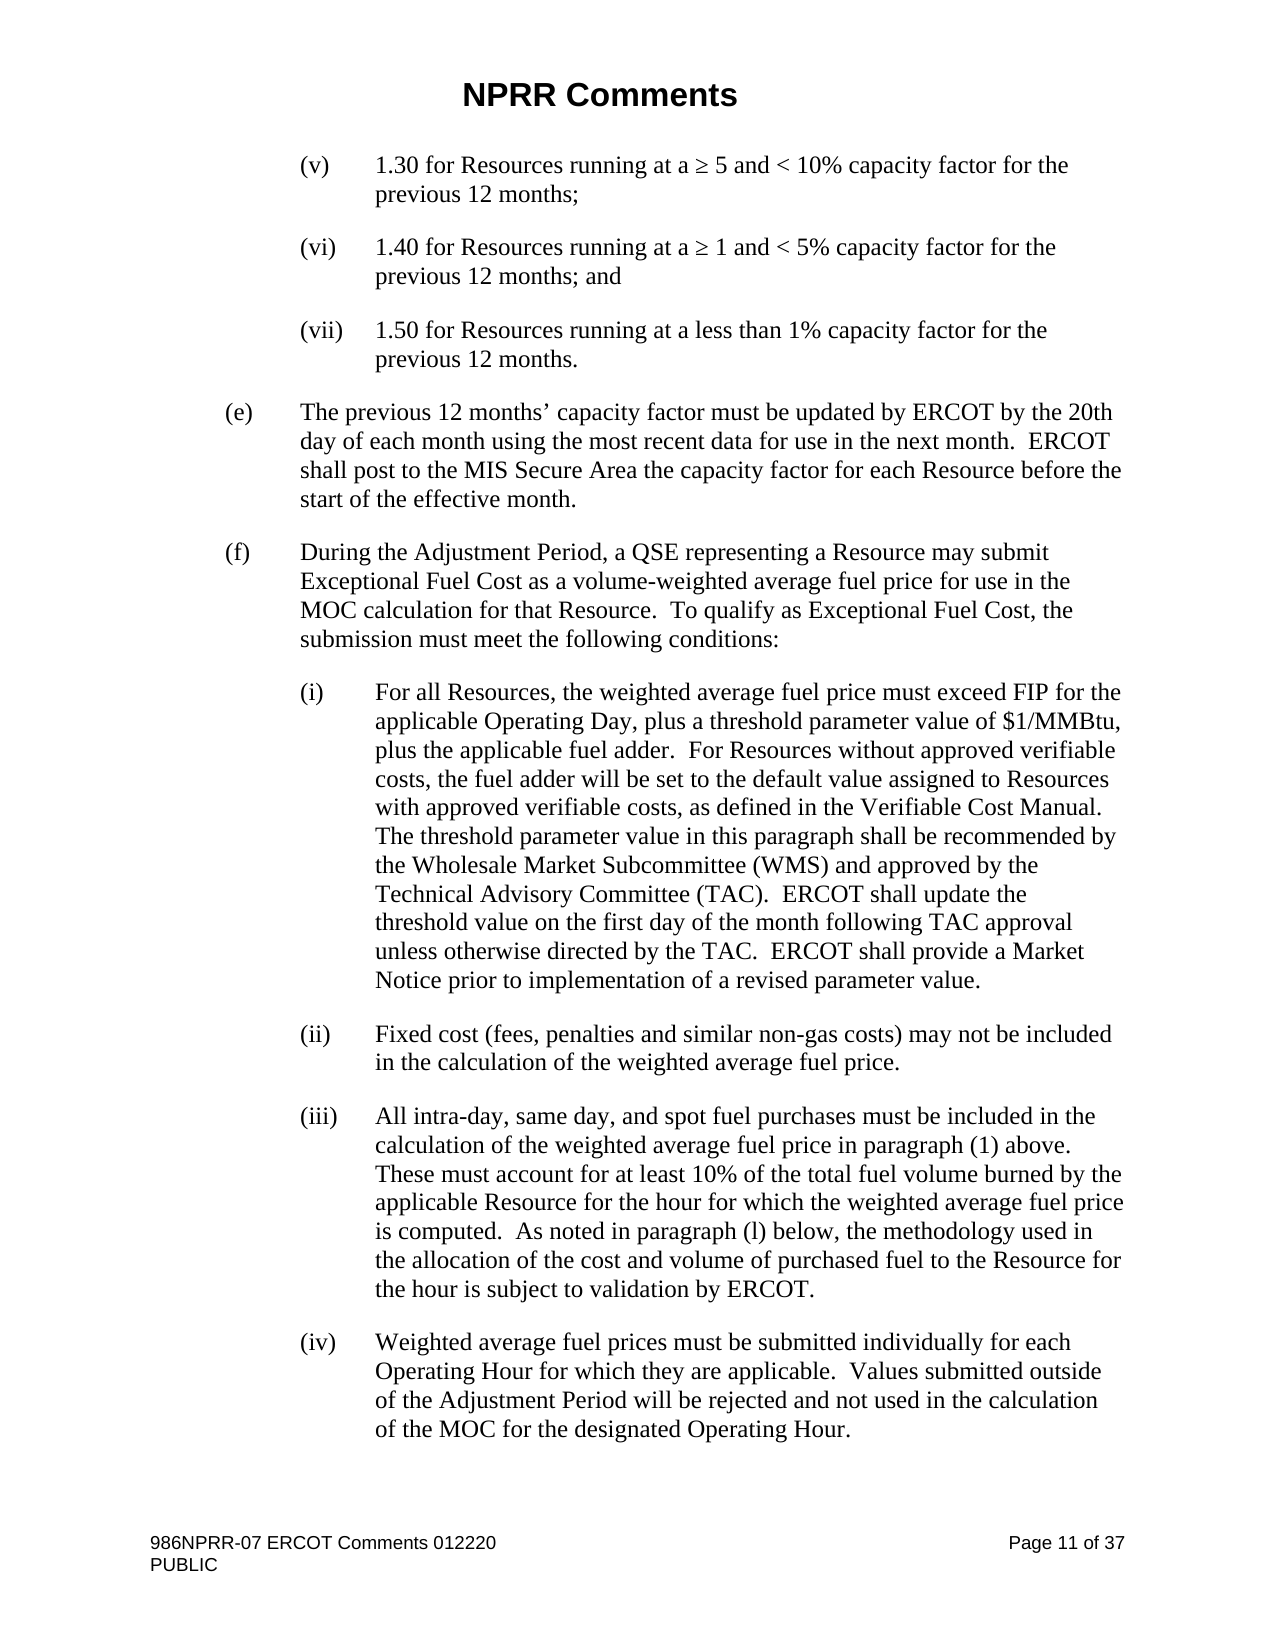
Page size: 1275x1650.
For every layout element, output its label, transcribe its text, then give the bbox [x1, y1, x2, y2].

text (v) 1.30 for Resources running at a ≥ 5 and < 10% capacity factor for the previous 12 months; [300, 150, 1125, 207]
text (iv) Weighted average fuel prices must be submitted individually for each Operating Hour for which they are applicable. Values submitted outside of the Adjustment Period will be rejected and not used in the calculation of the MOC for the designated Operating Hour. [300, 1327, 1125, 1442]
text (e) The previous 12 months’ capacity factor must be updated by ERCOT by the 20th day of each month using the most recent data for use in the next month. ERCOT shall post to the MIS Secure Area the capacity factor for each Resource before the start of the effective month. [225, 397, 1125, 512]
text (ii) Fixed cost (fees, penalties and similar non-gas costs) may not be included in the calculation of the weighted average fuel price. [300, 1019, 1125, 1076]
text (f) During the Adjustment Period, a QSE representing a Resource may submit Exceptional Fuel Cost as a volume-weighted average fuel price for use in the MOC calculation for that Resource. To qualify as Exceptional Fuel Cost, the submission must meet the following conditions: [225, 537, 1125, 652]
text (iii) All intra-day, same day, and spot fuel purchases must be included in the calculation of the weighted average fuel price in paragraph (1) above. These must account for at least 10% of the total fuel volume burned by the applicable Resource for the hour for which the weighted average fuel price is computed. As noted in paragraph (l) below, the methodology used in the allocation of the cost and volume of purchased fuel to the Resource for the hour is subject to validation by ERCOT. [300, 1101, 1125, 1302]
text (i) For all Resources, the weighted average fuel price must exceed FIP for the applicable Operating Day, plus a threshold parameter value of $1/MMBtu, plus the applicable fuel adder. For Resources without approved verifiable costs, the fuel adder will be set to the default value assigned to Resources with approved verifiable costs, as defined in the Verifiable Cost Manual. The threshold parameter value in this paragraph shall be recommended by the Wholesale Market Subcommittee (WMS) and approved by the Technical Advisory Committee (TAC). ERCOT shall update the threshold value on the first day of the month following TAC approval unless otherwise directed by the TAC. ERCOT shall provide a Market Notice prior to implementation of a revised parameter value. [300, 677, 1125, 994]
text (vii) 1.50 for Resources running at a less than 1% capacity factor for the previous 12 months. [300, 315, 1125, 372]
text (vi) 1.40 for Resources running at a ≥ 1 and < 5% capacity factor for the previous 12 months; and [300, 232, 1125, 290]
